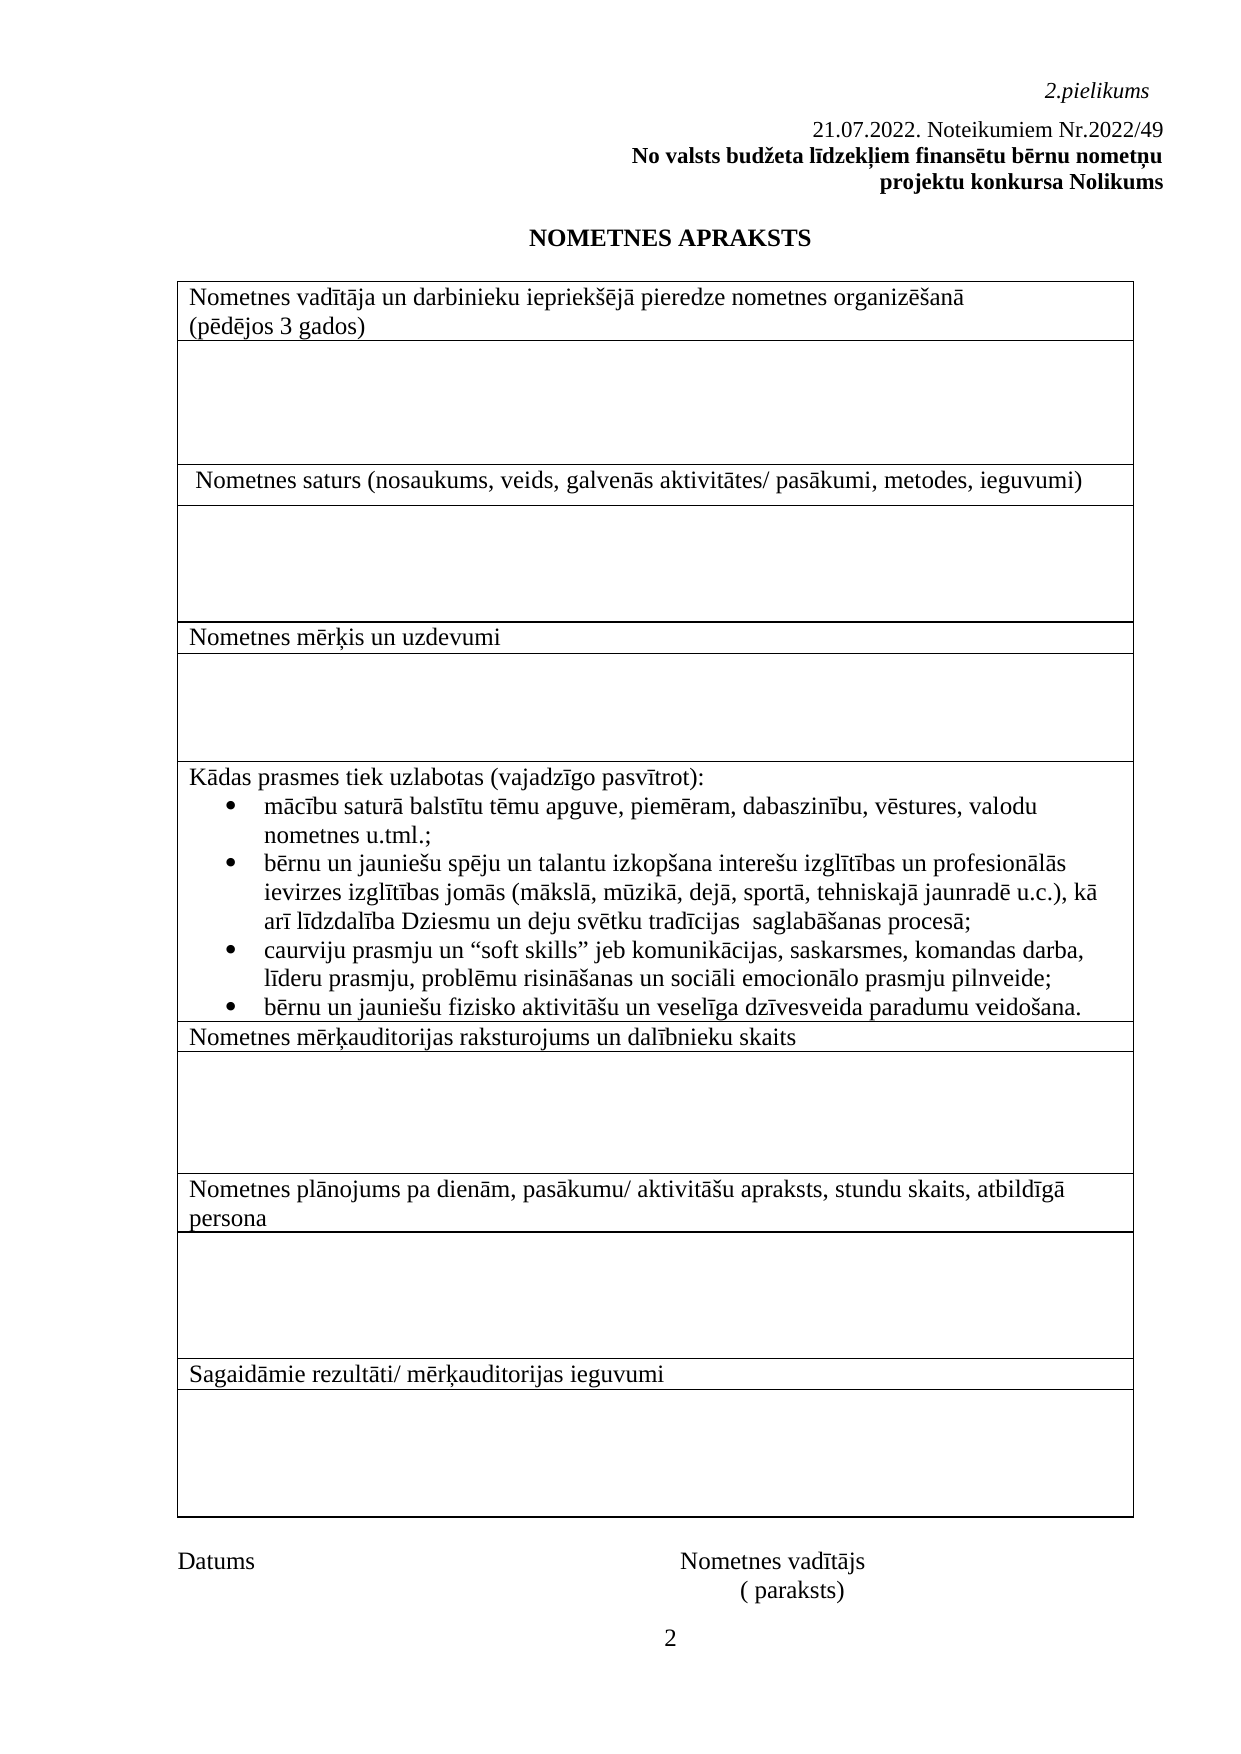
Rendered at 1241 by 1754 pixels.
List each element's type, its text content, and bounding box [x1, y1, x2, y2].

table_cell [178, 654, 1133, 761]
table_header Nometnes vadītāja un darbinieku iepriekšējā pieredze nometnes organizēšanā (pēdējos 3 gados) [178, 282, 1133, 339]
text 21.07.2022. Noteikumiem Nr.2022/49 [177, 116, 1163, 142]
table_cell [178, 1052, 1133, 1173]
text ( paraksts) [177, 1575, 1163, 1604]
table_cell [178, 506, 1133, 621]
text projektu konkursa Nolikums [177, 168, 1163, 195]
text No valsts budžeta līdzekļiem finansētu bērnu nometņu [177, 142, 1163, 168]
table_cell [178, 341, 1133, 464]
text NOMETNES APRAKSTS [177, 223, 1163, 252]
table_cell [178, 1233, 1133, 1358]
table_cell Sagaidāmie rezultāti/ mērķauditorijas ieguvumi [178, 1359, 1133, 1389]
table_cell Kādas prasmes tiek uzlabotas (vajadzīgo pasvītrot): mācību saturā balstītu tēmu apguve, piemēram, dabaszinību, vēstures, valodu nometnes u.tml.; bērnu un jauniešu spēju un talantu izkopšana interešu izglītības un profesionālās ievirzes izglītības jomās (mākslā, mūzikā, dejā, sportā, tehniskajā jaunradē u.c.), kā arī līdzdalība Dziesmu un deju svētku tradīcijas saglabāšanas procesā; caurviju prasmju un “soft skills” jeb komunikācijas, saskarsmes, komandas darba, līderu prasmju, problēmu risināšanas un sociāli emocionālo prasmju pilnveide; bērnu un jauniešu fizisko aktivitāšu un veselīga dzīvesveida paradumu veidošana. [178, 762, 1133, 1021]
table_cell Nometnes mērķis un uzdevumi [178, 623, 1133, 652]
table_cell Nometnes saturs (nosaukums, veids, galvenās aktivitātes/ pasākumi, metodes, ieguvumi) [178, 465, 1133, 505]
text 2.pielikums [177, 77, 1152, 103]
table_cell Nometnes mērķauditorijas raksturojums un dalībnieku skaits [178, 1022, 1133, 1051]
table_cell [178, 1390, 1133, 1516]
text Datums Nometnes vadītājs [177, 1546, 1163, 1575]
table_cell Nometnes plānojums pa dienām, pasākumu/ aktivitāšu apraksts, stundu skaits, atbildīgā persona [178, 1174, 1133, 1231]
